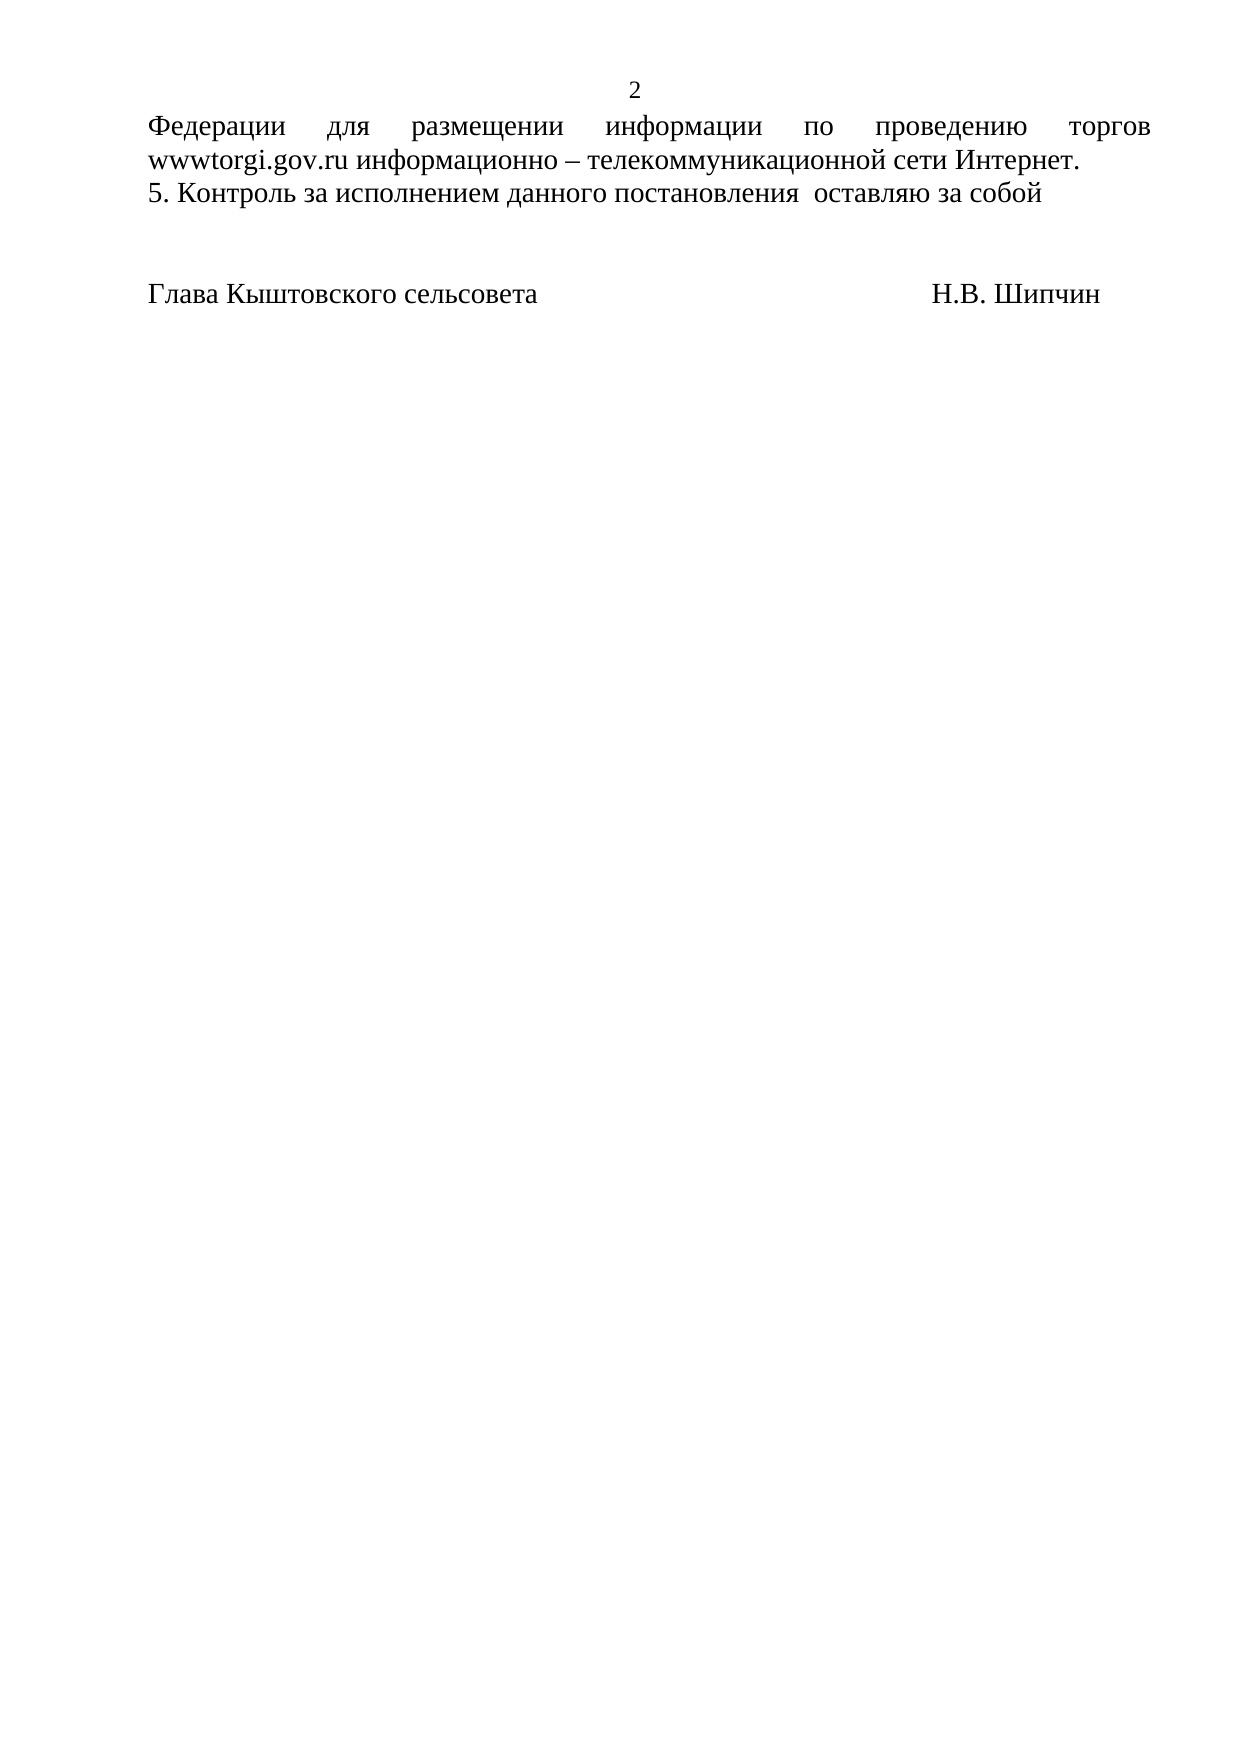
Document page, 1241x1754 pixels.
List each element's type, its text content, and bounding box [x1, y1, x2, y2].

text 5. Контроль за исполнением данного постановления оставляю за собой [148, 176, 1152, 209]
text Федерации для размещении информации по проведению торгов wwwtorgi.gov.ru информационно – телекоммуникационной сети Интернет. [148, 108, 1152, 176]
text Глава Кыштовского сельсовета Н.В. Шипчин [148, 276, 1152, 310]
